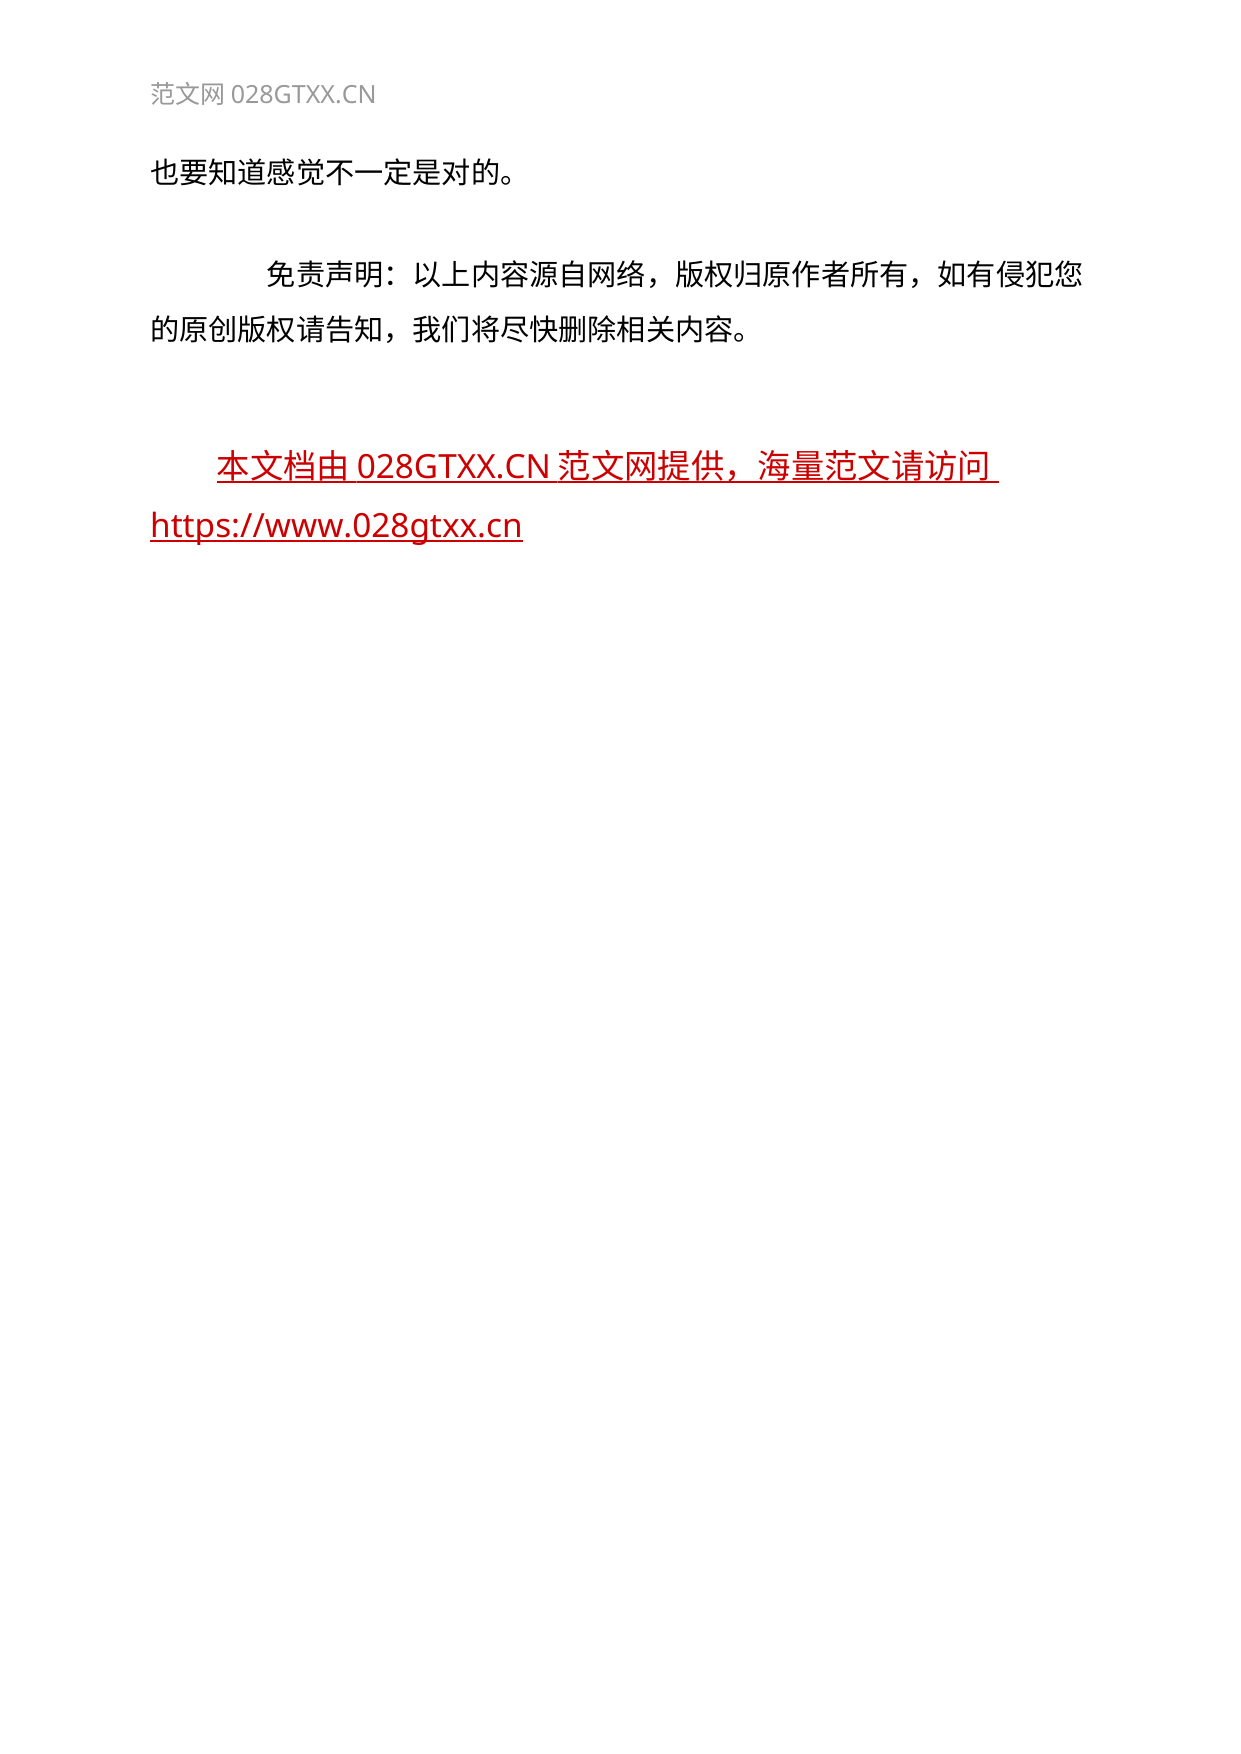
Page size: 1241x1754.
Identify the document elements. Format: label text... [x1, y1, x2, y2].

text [150, 150, 1090, 192]
text 本文档由028GTXX.CN范文网提供，海量范文请访问 https://www.028gtxx.cn [150, 440, 1090, 547]
text 免责声明：以上内容源自网络，版权归原作者所有，如有侵犯您的原创版权请告知，我们将尽快删除相关内容。 [150, 252, 1090, 349]
